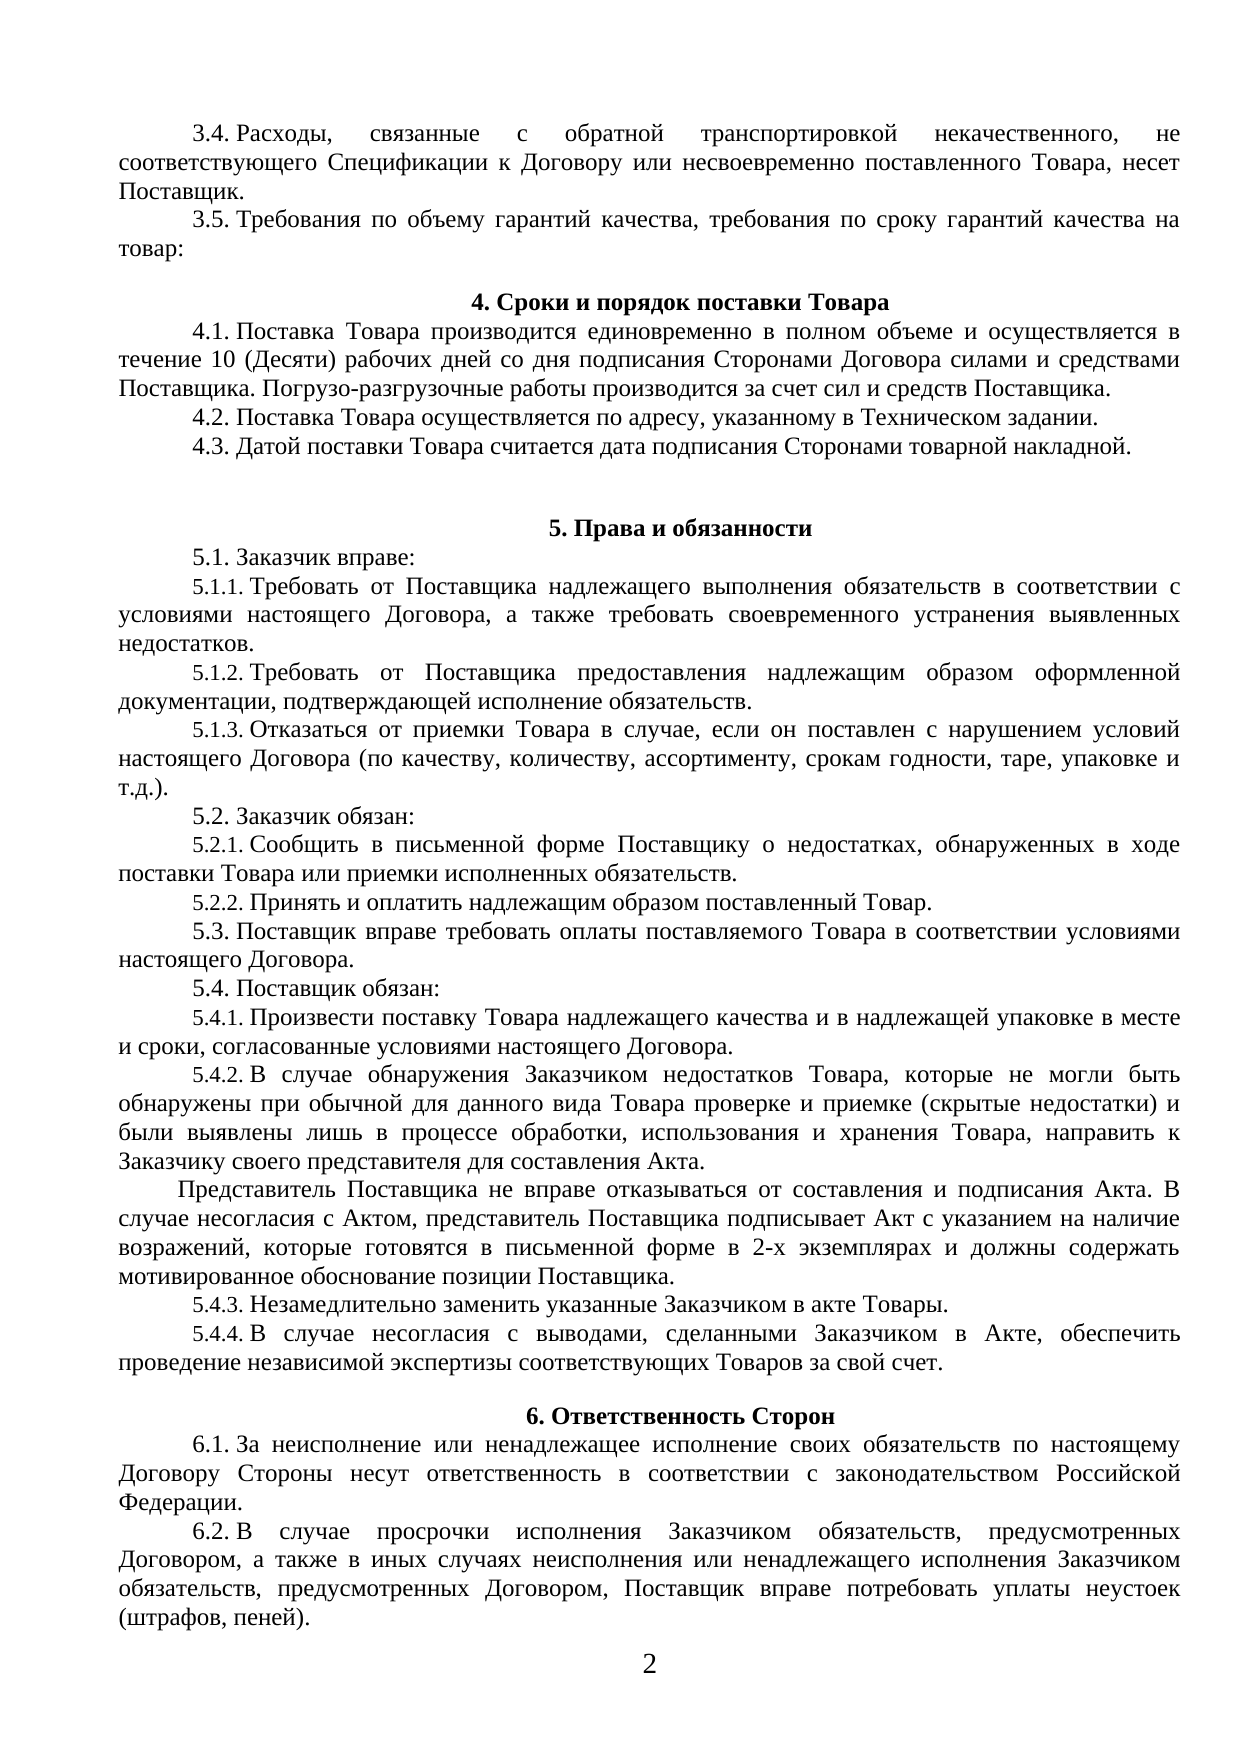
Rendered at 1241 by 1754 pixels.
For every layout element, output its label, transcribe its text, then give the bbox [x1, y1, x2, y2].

list Поставка Товара осуществляется по адресу, указанному в Техническом задании. [118, 402, 1181, 431]
list Заказчик обязан: [118, 801, 1181, 829]
list Поставщик вправе требовать оплаты поставляемого Товара в соответствии условиями настоящего Договора. [118, 916, 1181, 973]
list Отказаться от приемки Товара в случае, если он поставлен с нарушением условий настоящего Договора (по качеству, количеству, ассортименту, срокам годности, таре, упаковке и т.д.). [118, 714, 1181, 801]
list Сроки и порядок поставки Товара [118, 287, 1181, 316]
list Датой поставки Товара считается дата подписания Сторонами товарной накладной. [118, 431, 1181, 459]
list Поставка Товара производится единовременно в полном объеме и осуществляется в течение 10 (Десяти) рабочих дней со дня подписания Сторонами Договора силами и средствами Поставщика. Погрузо-разгрузочные работы производится за счет сил и средств Поставщика. [118, 316, 1181, 402]
list Принять и оплатить надлежащим образом поставленный Товар. [118, 887, 1181, 916]
list Незамедлительно заменить указанные Заказчиком в акте Товары. [118, 1289, 1181, 1318]
list Требования по объему гарантий качества, требования по сроку гарантий качества на товар: [118, 204, 1181, 262]
list Требовать от Поставщика надлежащего выполнения обязательств в соответствии с условиями настоящего Договора, а также требовать своевременного устранения выявленных недостатков. [118, 571, 1181, 657]
list В случае просрочки исполнения Заказчиком обязательств, предусмотренных Договором, а также в иных случаях неисполнения или ненадлежащего исполнения Заказчиком обязательств, предусмотренных Договором, Поставщик вправе потребовать уплаты неустоек (штрафов, пеней). [118, 1516, 1181, 1631]
list Заказчик вправе: [118, 542, 1181, 571]
list В случае несогласия с выводами, сделанными Заказчиком в Акте, обеспечить проведение независимой экспертизы соответствующих Товаров за свой счет. [118, 1318, 1181, 1376]
list Расходы, связанные с обратной транспортировкой некачественного, не соответствующего Спецификации к Договору или несвоевременно поставленного Товара, несет Поставщик. [118, 118, 1181, 204]
list За неисполнение или ненадлежащее исполнение своих обязательств по настоящему Договору Стороны несут ответственность в соответствии с законодательством Российской Федерации. [118, 1429, 1181, 1516]
list Поставщик обязан: [118, 973, 1181, 1002]
list Произвести поставку Товара надлежащего качества и в надлежащей упаковке в месте и сроки, согласованные условиями настоящего Договора. [118, 1002, 1181, 1059]
list Требовать от Поставщика предоставления надлежащим образом оформленной документации, подтверждающей исполнение обязательств. [118, 657, 1181, 714]
list Ответственность Сторон [118, 1401, 1181, 1429]
list В случае обнаружения Заказчиком недостатков Товара, которые не могли быть обнаружены при обычной для данного вида Товара проверке и приемке (скрытые недостатки) и были выявлены лишь в процессе обработки, использования и хранения Товара, направить к Заказчику своего представителя для составления Акта. [118, 1059, 1181, 1174]
text Представитель Поставщика не вправе отказываться от составления и подписания Акта. В случае несогласия с Актом, представитель Поставщика подписывает Акт с указанием на наличие возражений, которые готовятся в письменной форме в 2-х экземплярах и должны содержать мотивированное обоснование позиции Поставщика. [118, 1174, 1181, 1289]
list Сообщить в письменной форме Поставщику о недостатках, обнаруженных в ходе поставки Товара или приемки исполненных обязательств. [118, 829, 1181, 887]
list Права и обязанности [118, 513, 1181, 542]
